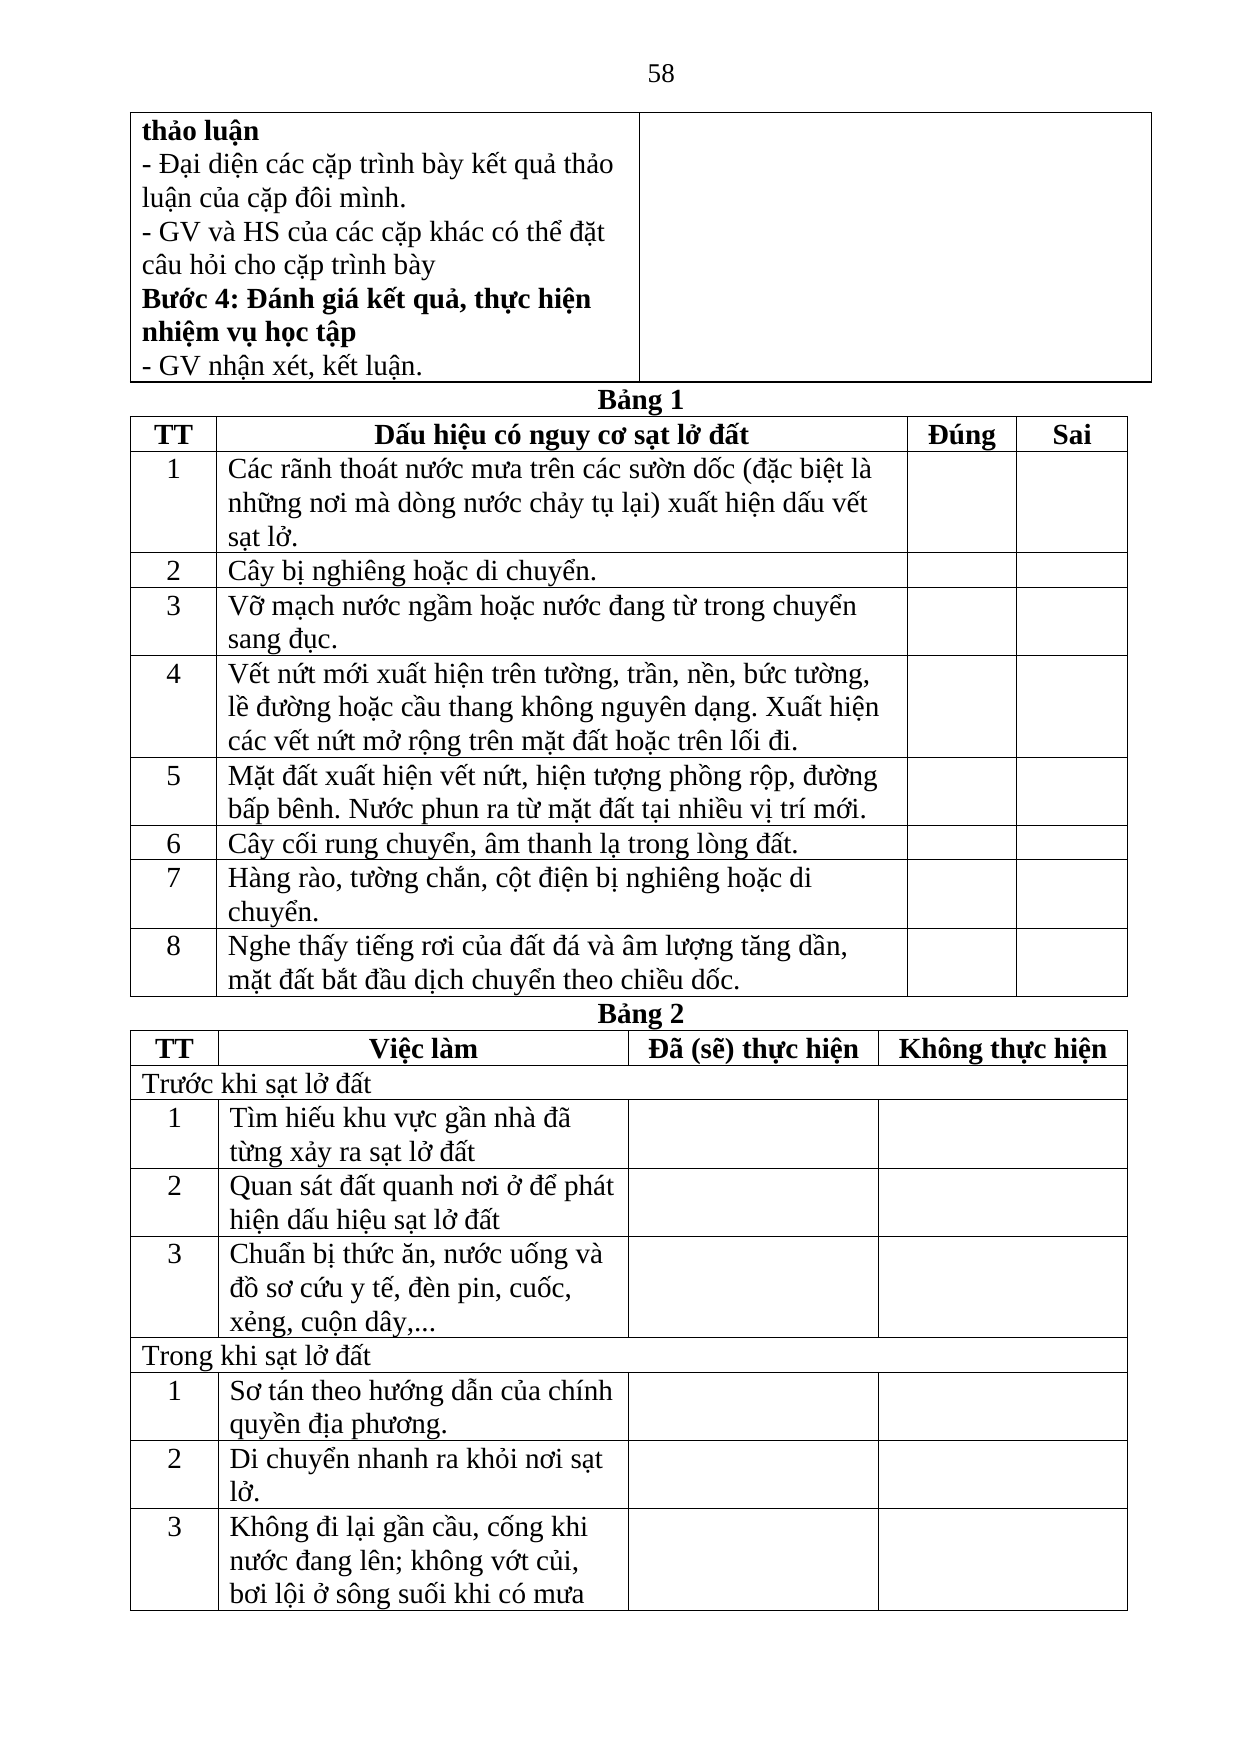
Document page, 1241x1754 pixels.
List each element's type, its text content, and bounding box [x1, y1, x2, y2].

table_cell Sơ tán theo hướng dẫn của chính quyền địa phương. [219, 1373, 628, 1440]
table_cell Di chuyển nhanh ra khỏi nơi sạt lở. [219, 1441, 628, 1508]
table_header Không thực hiện [879, 1031, 1127, 1065]
text Bảng 1 [130, 383, 1152, 416]
table_header Việc làm [219, 1031, 628, 1065]
table_cell Vết nứt mới xuất hiện trên tường, trần, nền, bức tường, lề đường hoặc cầu thang không nguyên dạng. Xuất hiện các vết nứt mở rộng trên mặt đất hoặc trên lối đi. [217, 656, 907, 757]
table_header TT [131, 417, 216, 451]
table_cell [1017, 656, 1127, 757]
table_cell [629, 1100, 878, 1167]
table_header TT [131, 1031, 218, 1065]
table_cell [131, 113, 639, 381]
table_cell [879, 1441, 1127, 1508]
table_cell [879, 1169, 1127, 1236]
table_cell [908, 758, 1016, 825]
table_cell [629, 1169, 878, 1236]
table_cell [1017, 452, 1127, 552]
table_cell 3 [131, 1509, 218, 1610]
table_cell 1 [131, 1100, 218, 1167]
table_cell [629, 1237, 878, 1337]
table_cell Vỡ mạch nước ngầm hoặc nước đang từ trong chuyển sang đục. [217, 588, 907, 655]
table_cell [908, 826, 1016, 859]
table_cell [629, 1373, 878, 1440]
table_cell [908, 929, 1016, 996]
text Bảng 2 [130, 997, 1152, 1030]
table_cell 4 [131, 656, 216, 757]
table_cell 3 [131, 1237, 218, 1337]
table_cell [1017, 588, 1127, 655]
table_cell Trong khi sạt lở đất [131, 1338, 1127, 1372]
table_header Sai [1017, 417, 1127, 451]
table_cell [629, 1509, 878, 1610]
table_cell Chuẩn bị thức ăn, nước uống và đồ sơ cứu y tế, đèn pin, cuốc, xẻng, cuộn dây,... [219, 1237, 628, 1337]
table_cell [1017, 929, 1127, 996]
table_cell [908, 588, 1016, 655]
table_cell 3 [131, 588, 216, 655]
table_cell [629, 1441, 878, 1508]
table_header Đúng [908, 417, 1016, 451]
table_cell Tìm hiếu khu vực gần nhà đã từng xảy ra sạt lở đất [219, 1100, 628, 1167]
table_cell [1017, 860, 1127, 927]
table_cell 2 [131, 553, 216, 587]
table_cell 8 [131, 929, 216, 996]
table_cell Mặt đất xuất hiện vết nứt, hiện tượng phồng rộp, đường bấp bênh. Nước phun ra từ mặt đất tại nhiều vị trí mới. [217, 758, 907, 825]
table_cell Quan sát đất quanh nơi ở để phát hiện dấu hiệu sạt lở đất [219, 1169, 628, 1236]
table_cell [908, 553, 1016, 587]
table_cell Trước khi sạt lở đất [131, 1066, 1127, 1099]
table_cell 7 [131, 860, 216, 927]
table_cell [908, 656, 1016, 757]
table_cell [908, 860, 1016, 927]
table_cell 5 [131, 758, 216, 825]
table_header Đã (sẽ) thực hiện [629, 1031, 878, 1065]
table_cell 1 [131, 1373, 218, 1440]
table_cell Các rãnh thoát nước mưa trên các sườn dốc (đặc biệt là những nơi mà dòng nước chảy tụ lại) xuất hiện dấu vết sạt lở. [217, 452, 907, 552]
table_cell [1017, 758, 1127, 825]
table_cell 2 [131, 1169, 218, 1236]
table_cell [879, 1100, 1127, 1167]
table_cell 1 [131, 452, 216, 552]
table_cell [879, 1373, 1127, 1440]
table_cell [1017, 826, 1127, 859]
table_cell [1017, 553, 1127, 587]
table_cell Cây cối rung chuyển, âm thanh lạ trong lòng đất. [217, 826, 907, 859]
table_cell [879, 1237, 1127, 1337]
table_cell [908, 452, 1016, 552]
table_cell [640, 113, 1151, 381]
table_cell Nghe thấy tiếng rơi của đất đá và âm lượng tăng dần, mặt đất bắt đầu dịch chuyển theo chiều dốc. [217, 929, 907, 996]
table_cell Cây bị nghiêng hoặc di chuyển. [217, 553, 907, 587]
table_header Dấu hiệu có nguy cơ sạt lở đất [217, 417, 907, 451]
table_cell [219, 1509, 628, 1610]
table_cell [879, 1509, 1127, 1610]
table_cell Hàng rào, tường chắn, cột điện bị nghiêng hoặc di chuyển. [217, 860, 907, 927]
table_cell 2 [131, 1441, 218, 1508]
table_cell 6 [131, 826, 216, 859]
